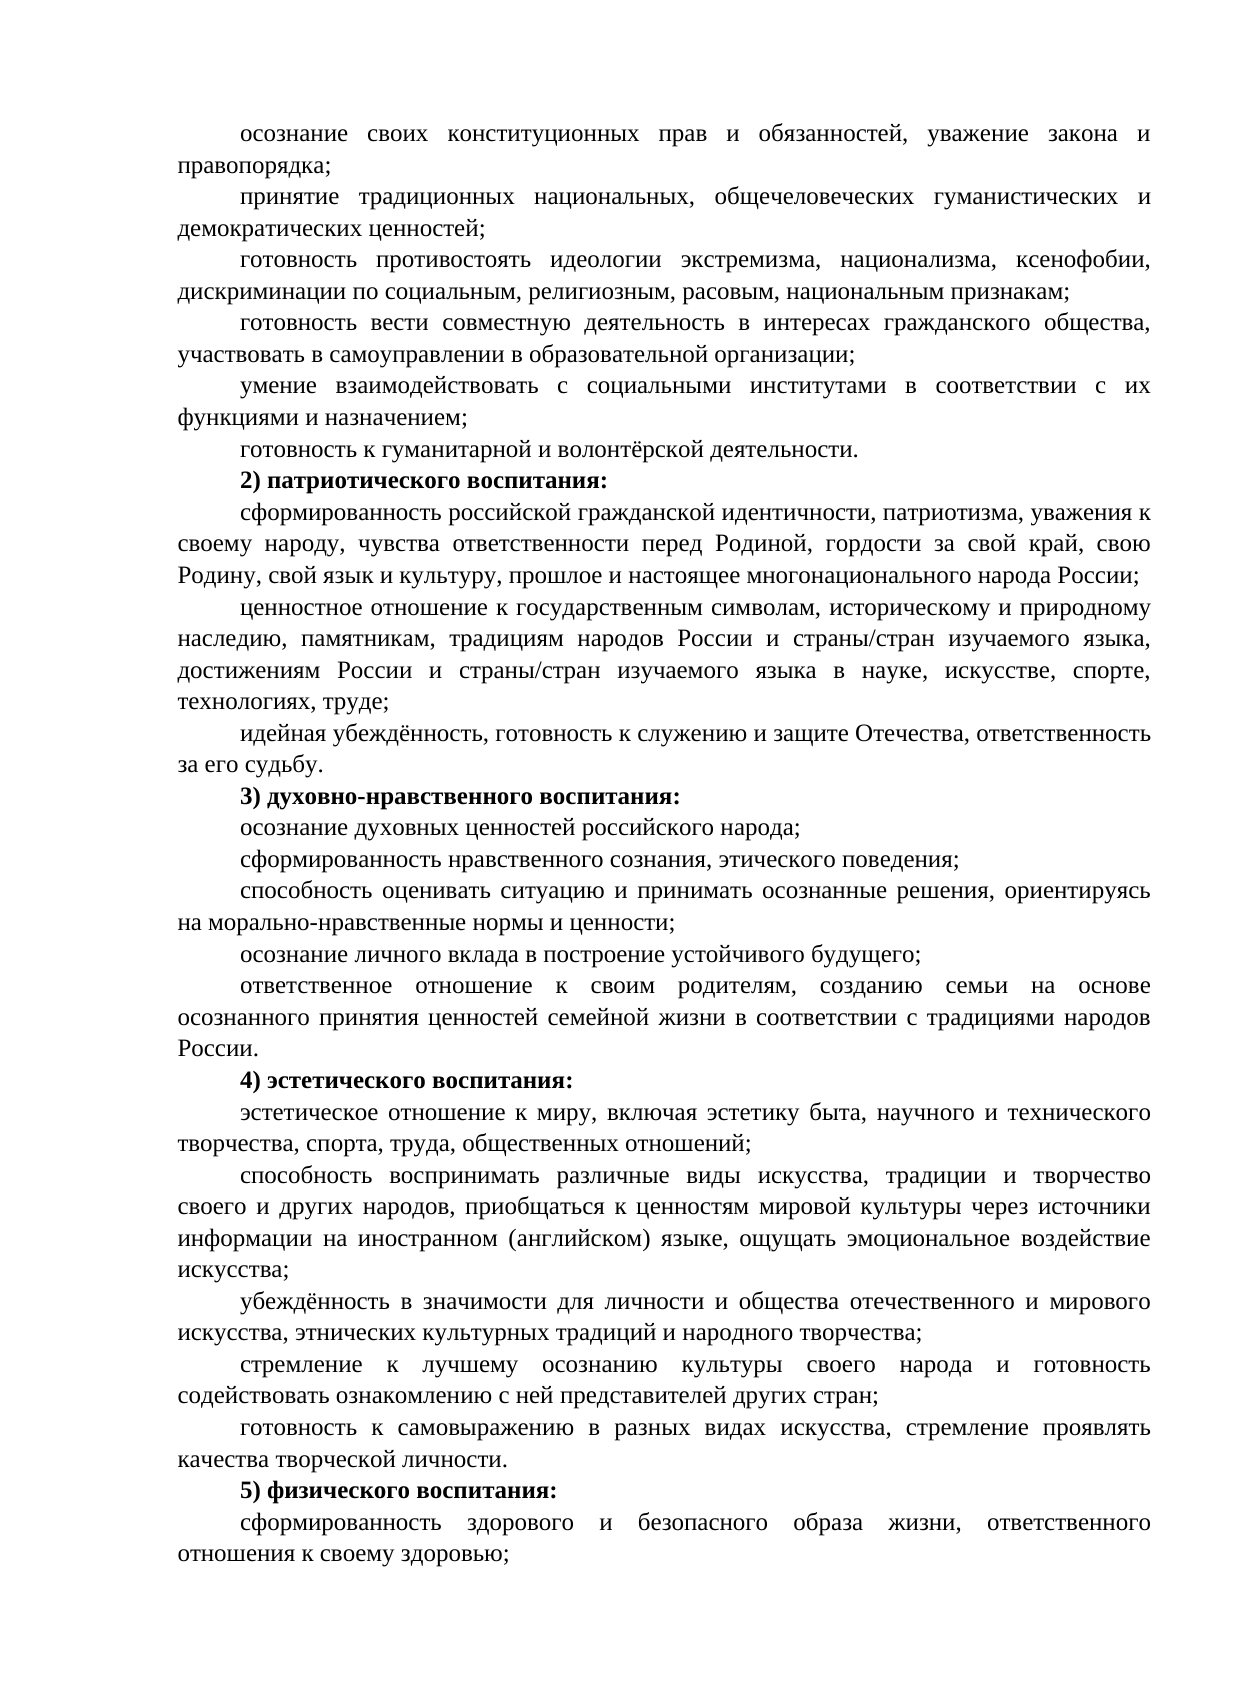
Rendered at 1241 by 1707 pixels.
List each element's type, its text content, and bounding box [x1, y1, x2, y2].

text осознание духовных ценностей российского народа; [177, 812, 1152, 841]
text сформированность российской гражданской идентичности, патриотизма, уважения к своему народу, чувства ответственности перед Родиной, гордости за свой край, свою Родину, свой язык и культуру, прошлое и настоящее многонационального народа России; [177, 497, 1152, 589]
text умение взаимодействовать с социальными институтами в соответствии с их функциями и назначением; [177, 371, 1152, 431]
text 2) патриотического воспитания: [177, 465, 1152, 494]
text убеждённость в значимости для личности и общества отечественного и мирового искусства, этнических культурных традиций и народного творчества; [177, 1286, 1152, 1346]
text ответственное отношение к своим родителям, созданию семьи на основе осознанного принятия ценностей семейной жизни в соответствии с традициями народов России. [177, 970, 1152, 1062]
text принятие традиционных национальных, общечеловеческих гуманистических и демократических ценностей; [177, 181, 1152, 242]
text 4) эстетического воспитания: [177, 1065, 1152, 1094]
text эстетическое отношение к миру, включая эстетику быта, научного и технического творчества, спорта, труда, общественных отношений; [177, 1097, 1152, 1157]
text сформированность здорового и безопасного образа жизни, ответственного отношения к своему здоровью; [177, 1507, 1152, 1567]
text готовность противостоять идеологии экстремизма, национализма, ксенофобии, дискриминации по социальным, религиозным, расовым, национальным признакам; [177, 244, 1152, 305]
text готовность к гуманитарной и волонтёрской деятельности. [177, 434, 1152, 462]
text способность воспринимать различные виды искусства, традиции и творчество своего и других народов, приобщаться к ценностям мировой культуры через источники информации на иностранном (английском) языке, ощущать эмоциональное воздействие искусства; [177, 1160, 1152, 1283]
text сформированность нравственного сознания, этического поведения; [177, 844, 1152, 873]
text ценностное отношение к государственным символам, историческому и природному наследию, памятникам, традициям народов России и страны/стран изучаемого языка, достижениям России и страны/стран изучаемого языка в науке, искусстве, спорте, технологиях, труде; [177, 592, 1152, 715]
text стремление к лучшему осознанию культуры своего народа и готовность содействовать ознакомлению с ней представителей других стран; [177, 1349, 1152, 1409]
text осознание личного вклада в построение устойчивого будущего; [177, 939, 1152, 967]
text готовность вести совместную деятельность в интересах гражданского общества, участвовать в самоуправлении в образовательной организации; [177, 307, 1152, 368]
text идейная убеждённость, готовность к служению и защите Отечества, ответственность за его судьбу. [177, 718, 1152, 778]
text готовность к самовыражению в разных видах искусства, стремление проявлять качества творческой личности. [177, 1412, 1152, 1472]
text осознание своих конституционных прав и обязанностей, уважение закона и правопорядка; [177, 118, 1152, 178]
text 3) духовно-нравственного воспитания: [177, 781, 1152, 810]
text 5) физического воспитания: [177, 1475, 1152, 1504]
text способность оценивать ситуацию и принимать осознанные решения, ориентируясь на морально-нравственные нормы и ценности; [177, 876, 1152, 936]
